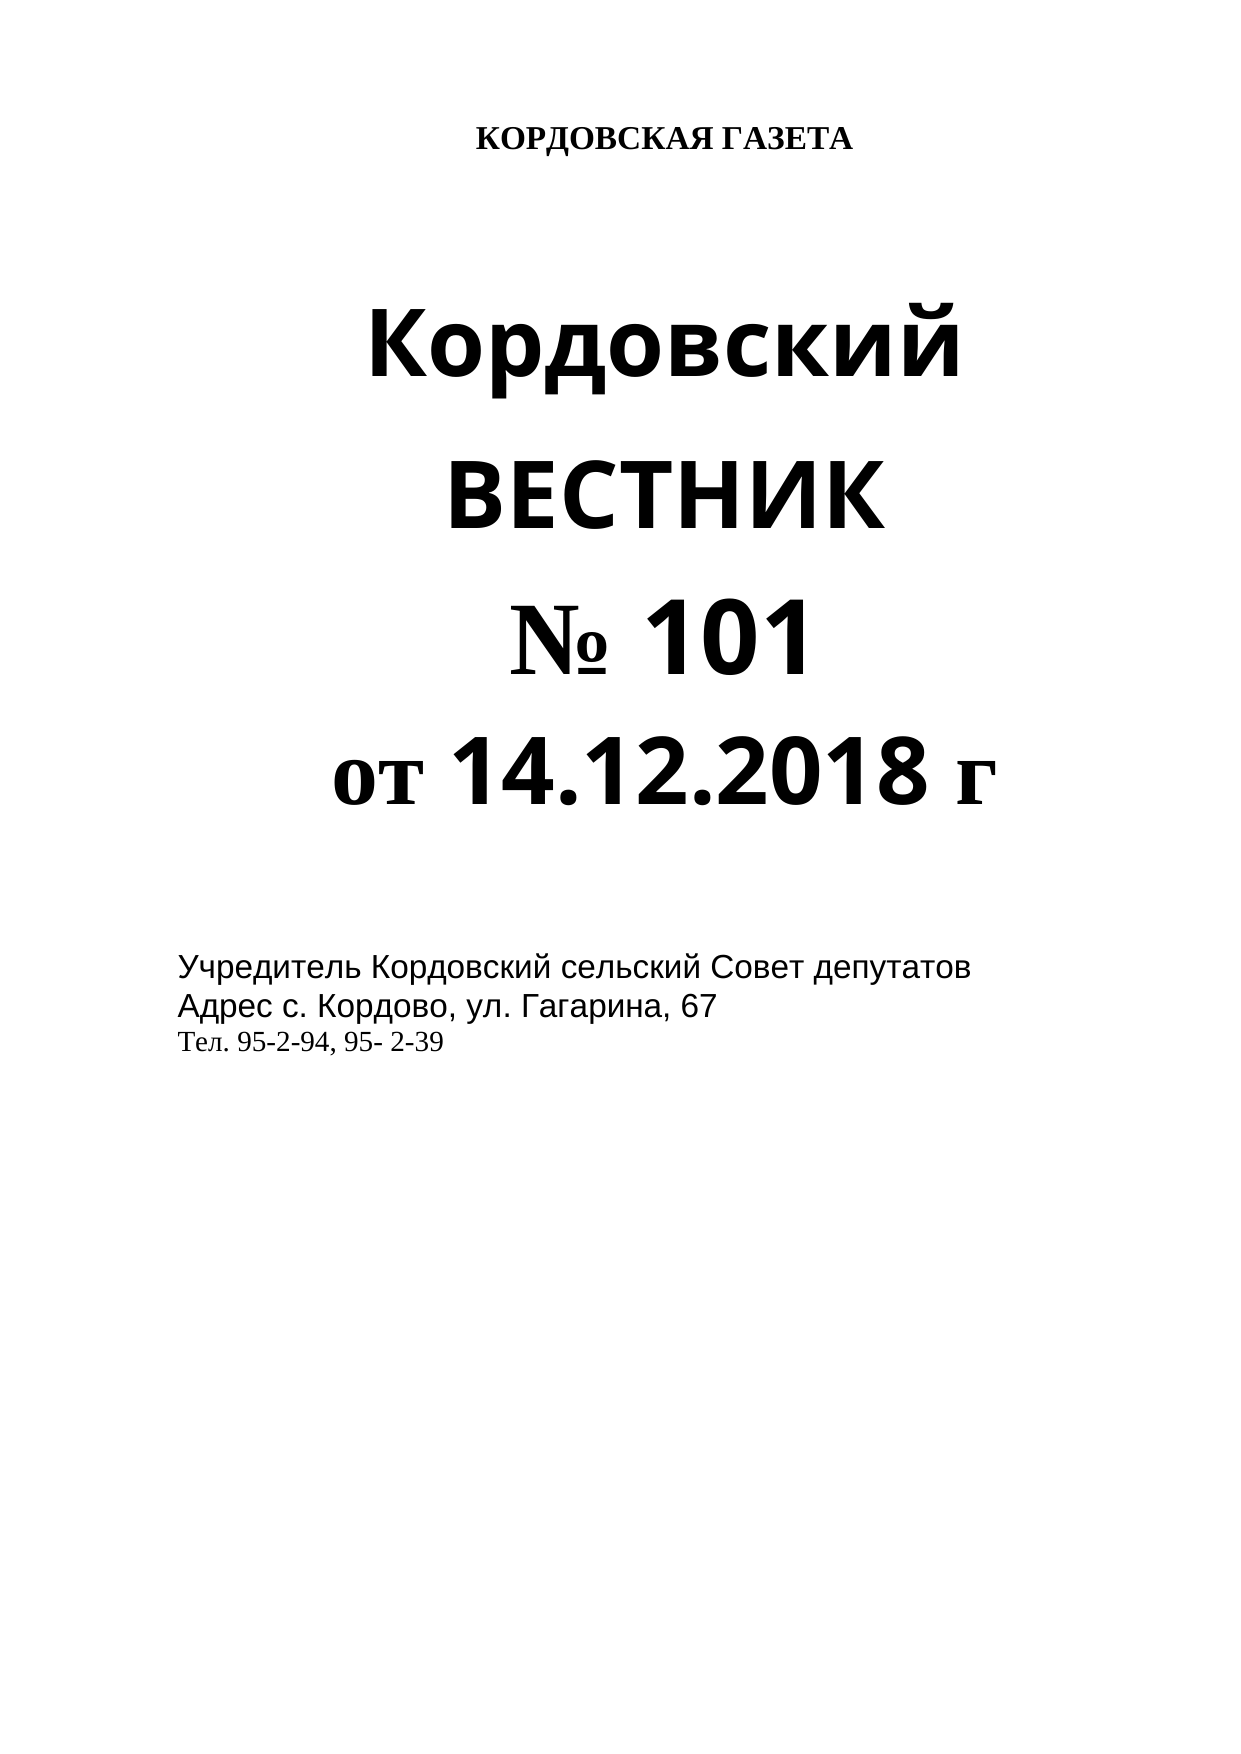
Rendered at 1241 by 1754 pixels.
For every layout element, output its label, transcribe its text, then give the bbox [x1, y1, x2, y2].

text от 14.12.2018 г [177, 704, 1152, 832]
text Адрес с. Кордово, ул. Гагарина, 67 [177, 986, 1152, 1024]
text Тел. 95-2-94, 95- 2-39 [177, 1024, 1152, 1058]
text Учредитель Кордовский сельский Совет депутатов [177, 948, 1152, 986]
text ВЕСТНИК [177, 429, 1152, 556]
text № 101 [177, 563, 1152, 704]
text КОРДОВСКАЯ ГАЗЕТА [177, 118, 1152, 156]
text Кордовский [177, 276, 1152, 404]
